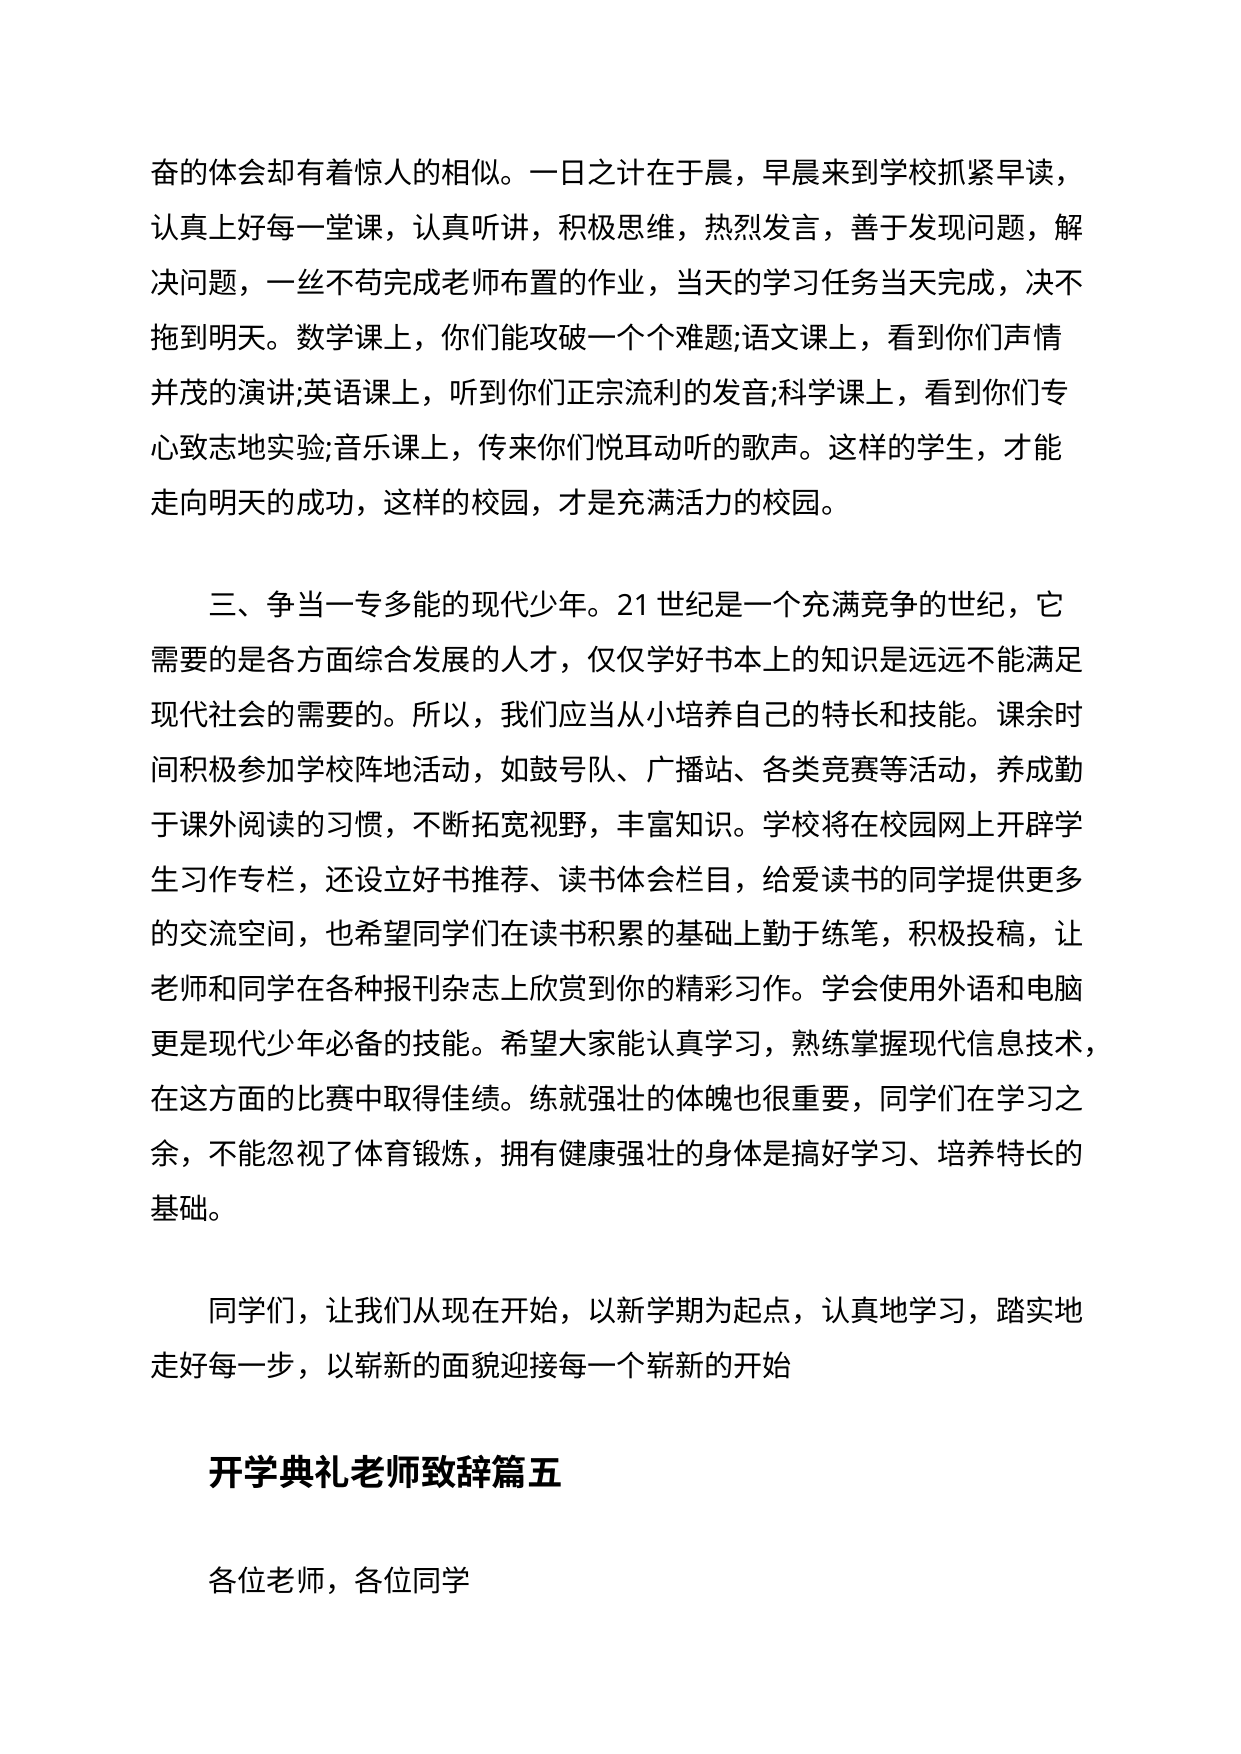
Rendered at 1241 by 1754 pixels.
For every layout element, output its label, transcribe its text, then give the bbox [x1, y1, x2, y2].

text 各位老师，各位同学 [150, 1557, 1090, 1599]
text 同学们，让我们从现在开始，以新学期为起点，认真地学习，踏实地走好每一步，以崭新的面貌迎接每一个崭新的开始 [150, 1287, 1090, 1384]
text 开学典礼老师致辞篇五 [150, 1444, 1090, 1495]
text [150, 150, 1090, 522]
text 三、争当一专多能的现代少年。21世纪是一个充满竞争的世纪，它需要的是各方面综合发展的人才，仅仅学好书本上的知识是远远不能满足现代社会的需要的。所以，我们应当从小培养自己的特长和技能。课余时间积极参加学校阵地活动，如鼓号队、广播站、各类竞赛等活动，养成勤于课外阅读的习惯，不断拓宽视野，丰富知识。学校将在校园网上开辟学生习作专栏，还设立好书推荐、读书体会栏目，给爱读书的同学提供更多的交流空间，也希望同学们在读书积累的基础上勤于练笔，积极投稿，让老师和同学在各种报刊杂志上欣赏到你的精彩习作。学会使用外语和电脑更是现代少年必备的技能。希望大家能认真学习，熟练掌握现代信息技术，在这方面的比赛中取得佳绩。练就强壮的体魄也很重要，同学们在学习之余，不能忽视了体育锻炼，拥有健康强壮的身体是搞好学习、培养特长的基础。 [150, 581, 1090, 1228]
